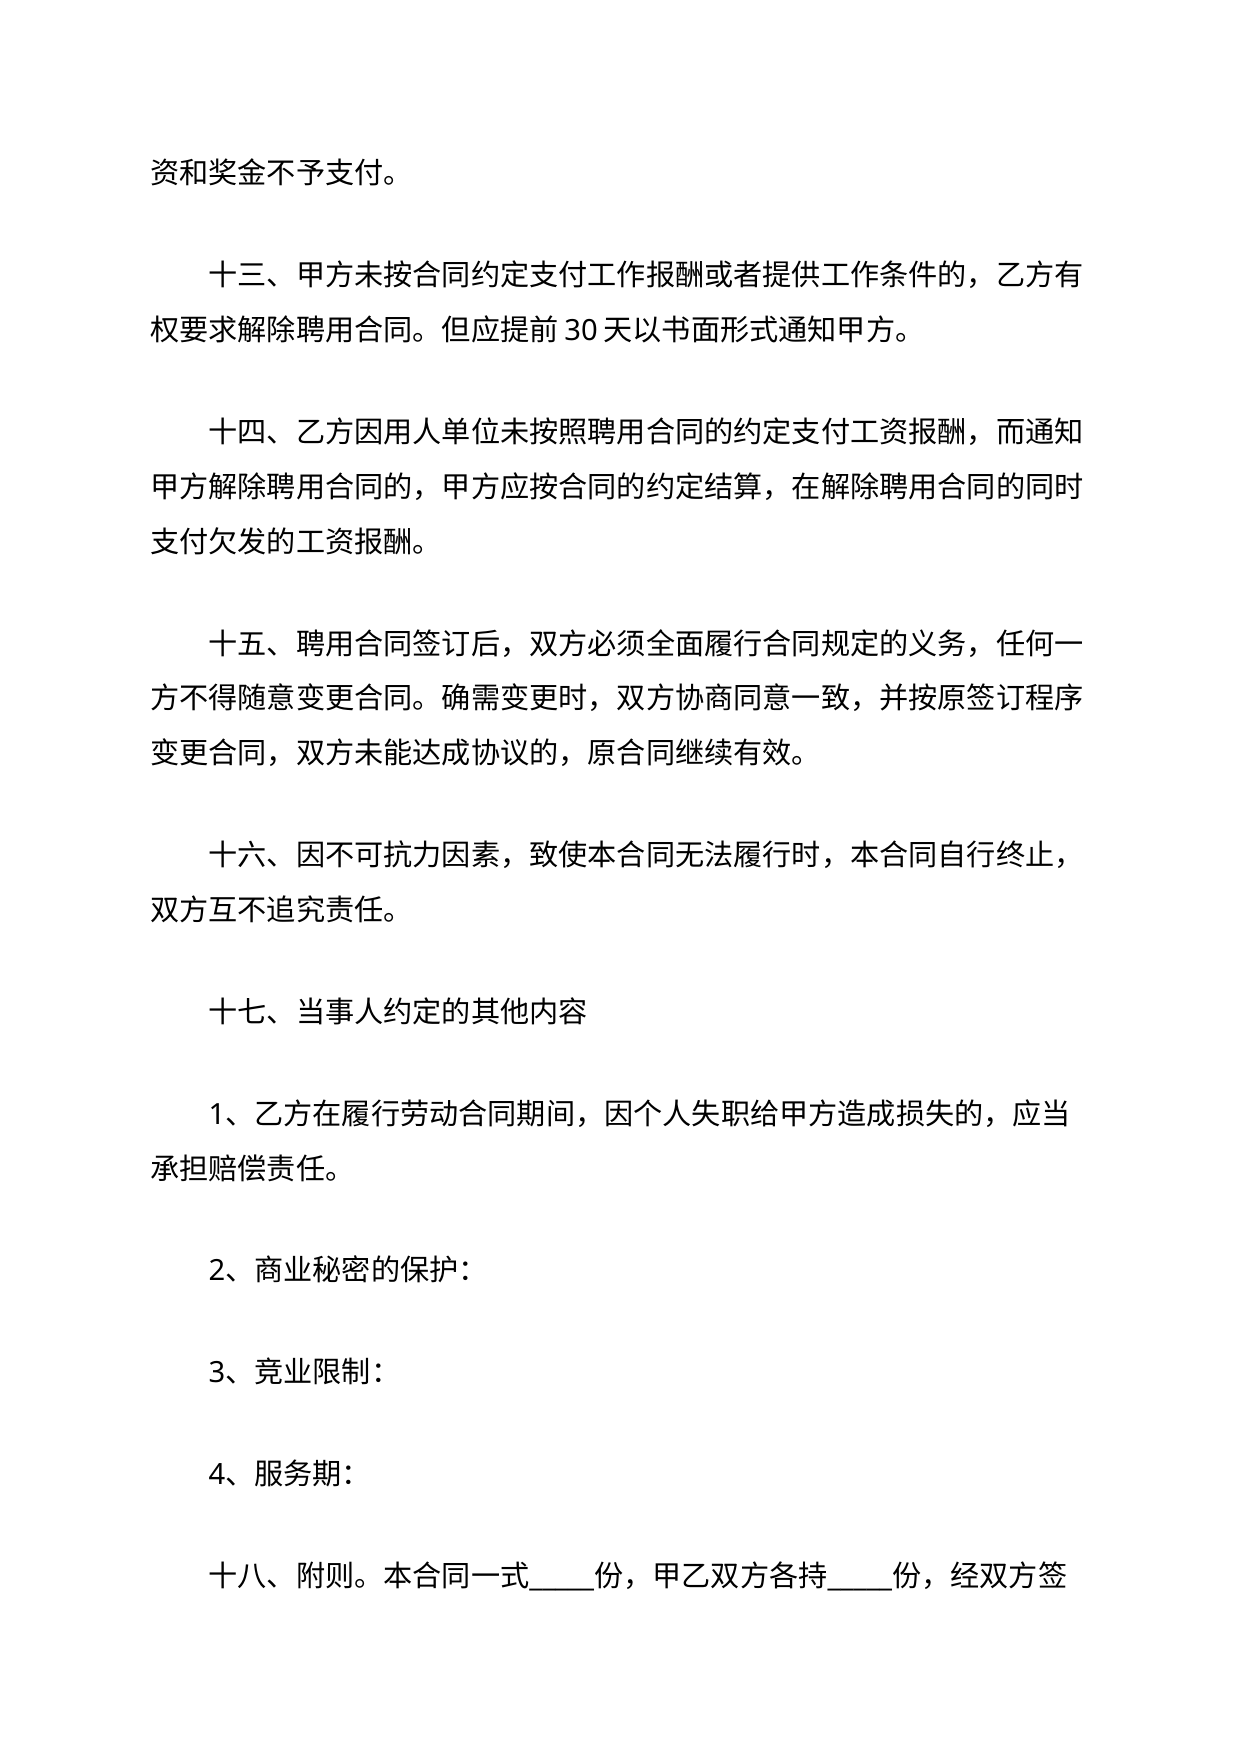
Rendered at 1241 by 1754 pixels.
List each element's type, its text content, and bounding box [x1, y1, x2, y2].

text 十六、因不可抗力因素，致使本合同无法履行时，本合同自行终止，双方互不追究责任。 [150, 832, 1090, 929]
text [150, 150, 1090, 192]
text 十三、甲方未按合同约定支付工作报酬或者提供工作条件的，乙方有权要求解除聘用合同。但应提前30天以书面形式通知甲方。 [150, 252, 1090, 349]
text 1、乙方在履行劳动合同期间，因个人失职给甲方造成损失的，应当承担赔偿责任。 [150, 1090, 1090, 1187]
text 十五、聘用合同签订后，双方必须全面履行合同规定的义务，任何一方不得随意变更合同。确需变更时，双方协商同意一致，并按原签订程序变更合同，双方未能达成协议的，原合同继续有效。 [150, 620, 1090, 772]
text 4、服务期： [150, 1451, 1090, 1493]
text 2、商业秘密的保护： [150, 1247, 1090, 1289]
text 十四、乙方因用人单位未按照聘用合同的约定支付工资报酬，而通知甲方解除聘用合同的，甲方应按合同的约定结算，在解除聘用合同的同时支付欠发的工资报酬。 [150, 409, 1090, 561]
text 十七、当事人约定的其他内容 [150, 988, 1090, 1031]
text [150, 1553, 1090, 1595]
text 3、竞业限制： [150, 1349, 1090, 1391]
